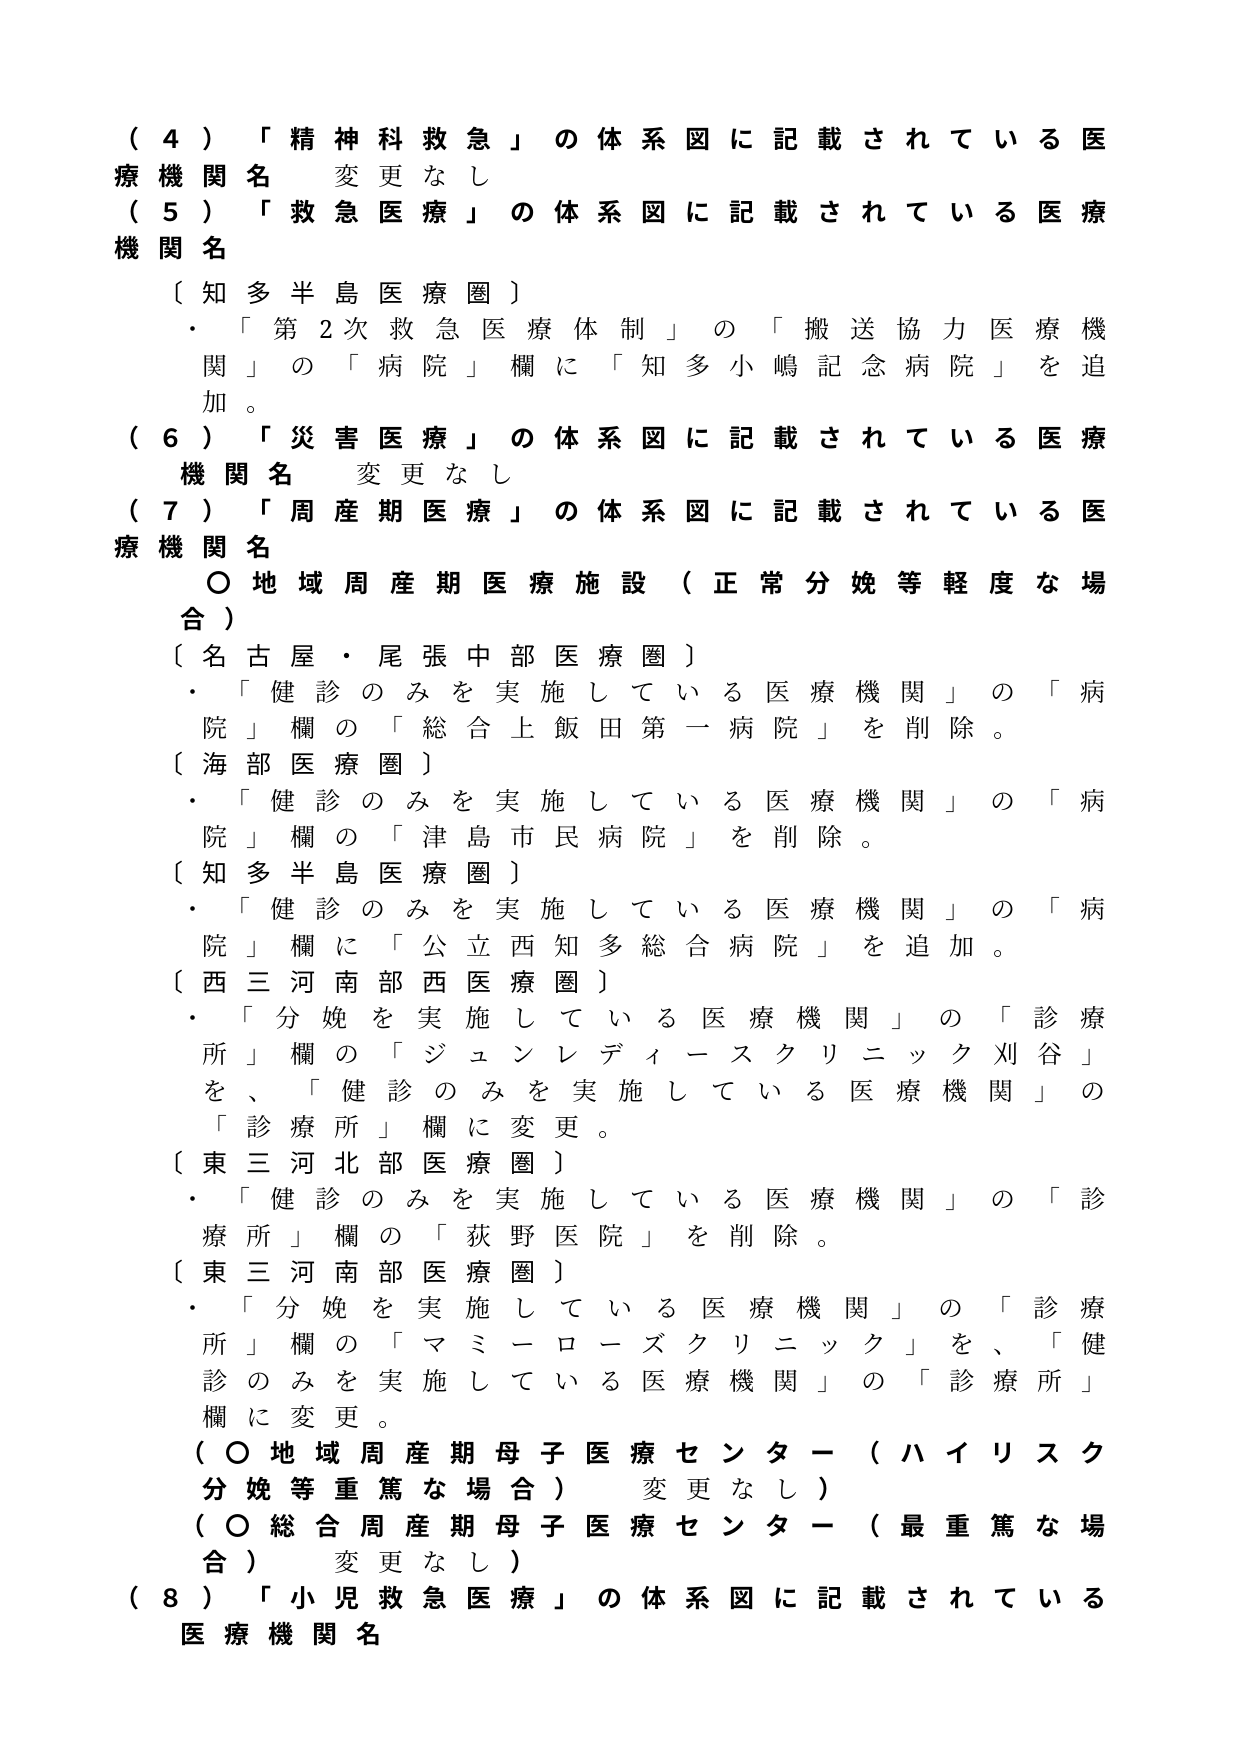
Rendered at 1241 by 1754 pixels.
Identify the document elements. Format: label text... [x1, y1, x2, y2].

text ・「健診のみを実施している医療機関」の「診療所」欄の「荻野医院」を削除。 [159, 1180, 1126, 1252]
text 〔西三河南部西医療圏〕 [137, 962, 1126, 999]
text ・「分娩を実施している医療機関」の「診療所」欄の「ジュンレディースクリニック刈谷」を、「健診のみを実施している医療機関」の「診療所」欄に変更。 [159, 999, 1126, 1144]
text （〇地域周産期母子医療センター（ハイリスク分娩等重篤な場合） 変更なし） [170, 1434, 1126, 1506]
text 〔東三河南部医療圏〕 [137, 1252, 1126, 1289]
text 〔知多半島医療圏〕 [114, 274, 1126, 310]
text 〔知多半島医療圏〕 [137, 854, 1126, 890]
text （５）「救急医療」の体系図に記載されている医療機関名 [114, 192, 1126, 265]
text ・「分娩を実施している医療機関」の「診療所」欄の「マミーローズクリニック」を、「健診のみを実施している医療機関」の「診療所」欄に変更。 [159, 1289, 1126, 1434]
text 〔名古屋・尾張中部医療圏〕 [137, 636, 1126, 672]
text ・「健診のみを実施している医療機関」の「病院」欄の「津島市民病院」を削除。 [159, 781, 1126, 854]
text 〔東三河北部医療圏〕 [137, 1144, 1126, 1180]
text ・「第2次救急医療体制」の「搬送協力医療機関」の「病院」欄に「知多小嶋記念病院」を追加。 [159, 310, 1126, 419]
text （８）「小児救急医療」の体系図に記載されている医療機関名 [114, 1579, 1126, 1651]
text （７）「周産期医療」の体系図に記載されている医療機関名 [114, 491, 1126, 564]
text 〔海部医療圏〕 [137, 745, 1126, 781]
text 〇地域周産期医療施設（正常分娩等軽度な場合） [114, 564, 1126, 636]
text ・「健診のみを実施している医療機関」の「病院」欄に「公立西知多総合病院」を追加。 [159, 890, 1126, 962]
text ・「健診のみを実施している医療機関」の「病院」欄の「総合上飯田第一病院」を削除。 [159, 672, 1126, 745]
text （６）「災害医療」の体系図に記載されている医療機関名 変更なし [114, 419, 1126, 491]
text （４）「精神科救急」の体系図に記載されている医療機関名 変更なし [114, 120, 1126, 192]
text （〇総合周産期母子医療センター（最重篤な場合） 変更なし） [170, 1506, 1126, 1579]
